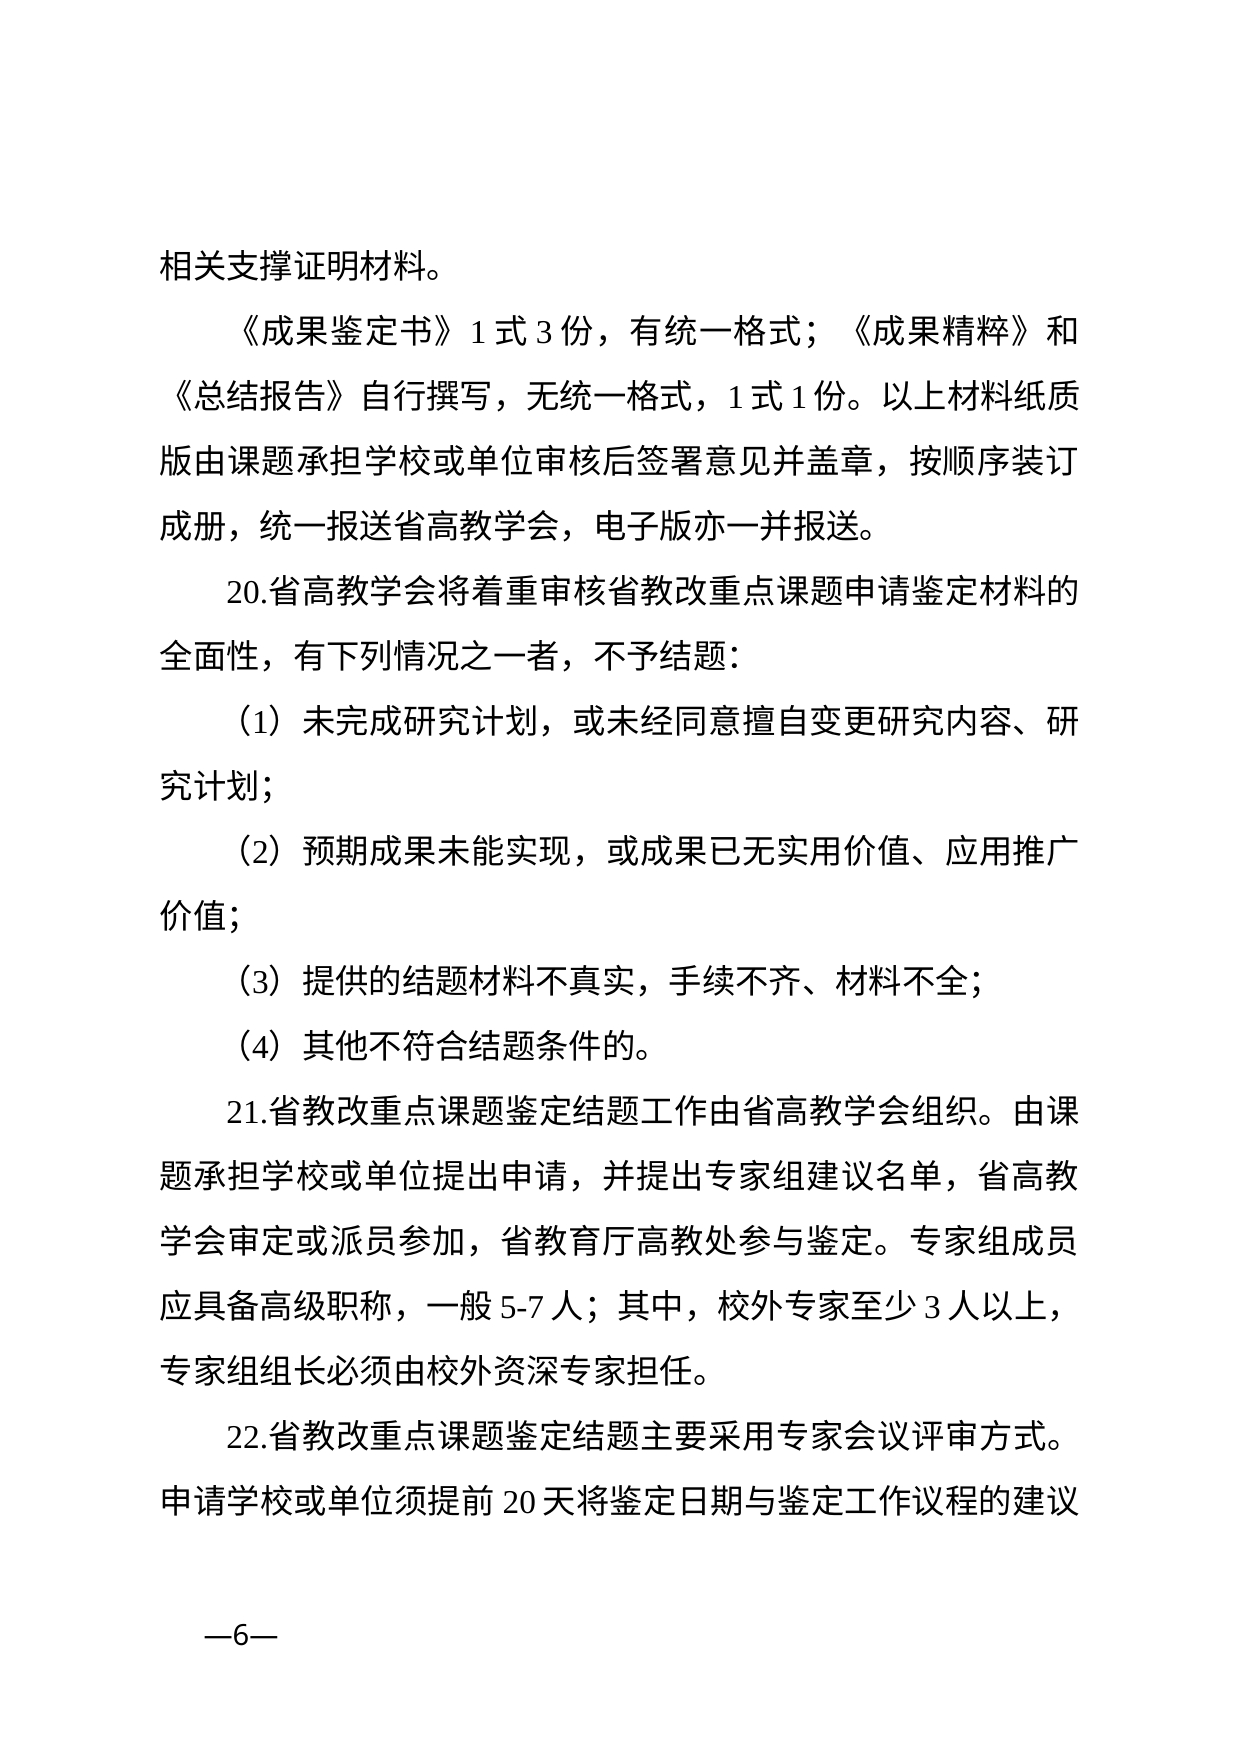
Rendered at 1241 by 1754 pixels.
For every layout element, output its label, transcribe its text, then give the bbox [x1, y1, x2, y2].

list 未完成研究计划，或未经同意擅自变更研究内容、研究计划； [159, 686, 1081, 816]
text 20.省高教学会将着重审核省教改重点课题申请鉴定材料的全面性，有下列情况之一者，不予结题： [159, 556, 1081, 686]
list 提供的结题材料不真实，手续不齐、材料不全； [159, 946, 1081, 1011]
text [159, 1401, 1081, 1531]
text 《成果鉴定书》1式3份，有统一格式；《成果精粹》和《总结报告》自行撰写，无统一格式，1式1份。以上材料纸质版由课题承担学校或单位审核后签署意见并盖章，按顺序装订成册，统一报送省高教学会，电子版亦一并报送。 [159, 296, 1081, 556]
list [159, 231, 1081, 296]
list 预期成果未能实现，或成果已无实用价值、应用推广价值； [159, 816, 1081, 946]
list 其他不符合结题条件的。 [159, 1011, 1081, 1076]
text 21.省教改重点课题鉴定结题工作由省高教学会组织。由课题承担学校或单位提出申请，并提出专家组建议名单，省高教学会审定或派员参加，省教育厅高教处参与鉴定。专家组成员应具备高级职称，一般5-7人；其中，校外专家至少3人以上，专家组组长必须由校外资深专家担任。 [159, 1076, 1081, 1401]
